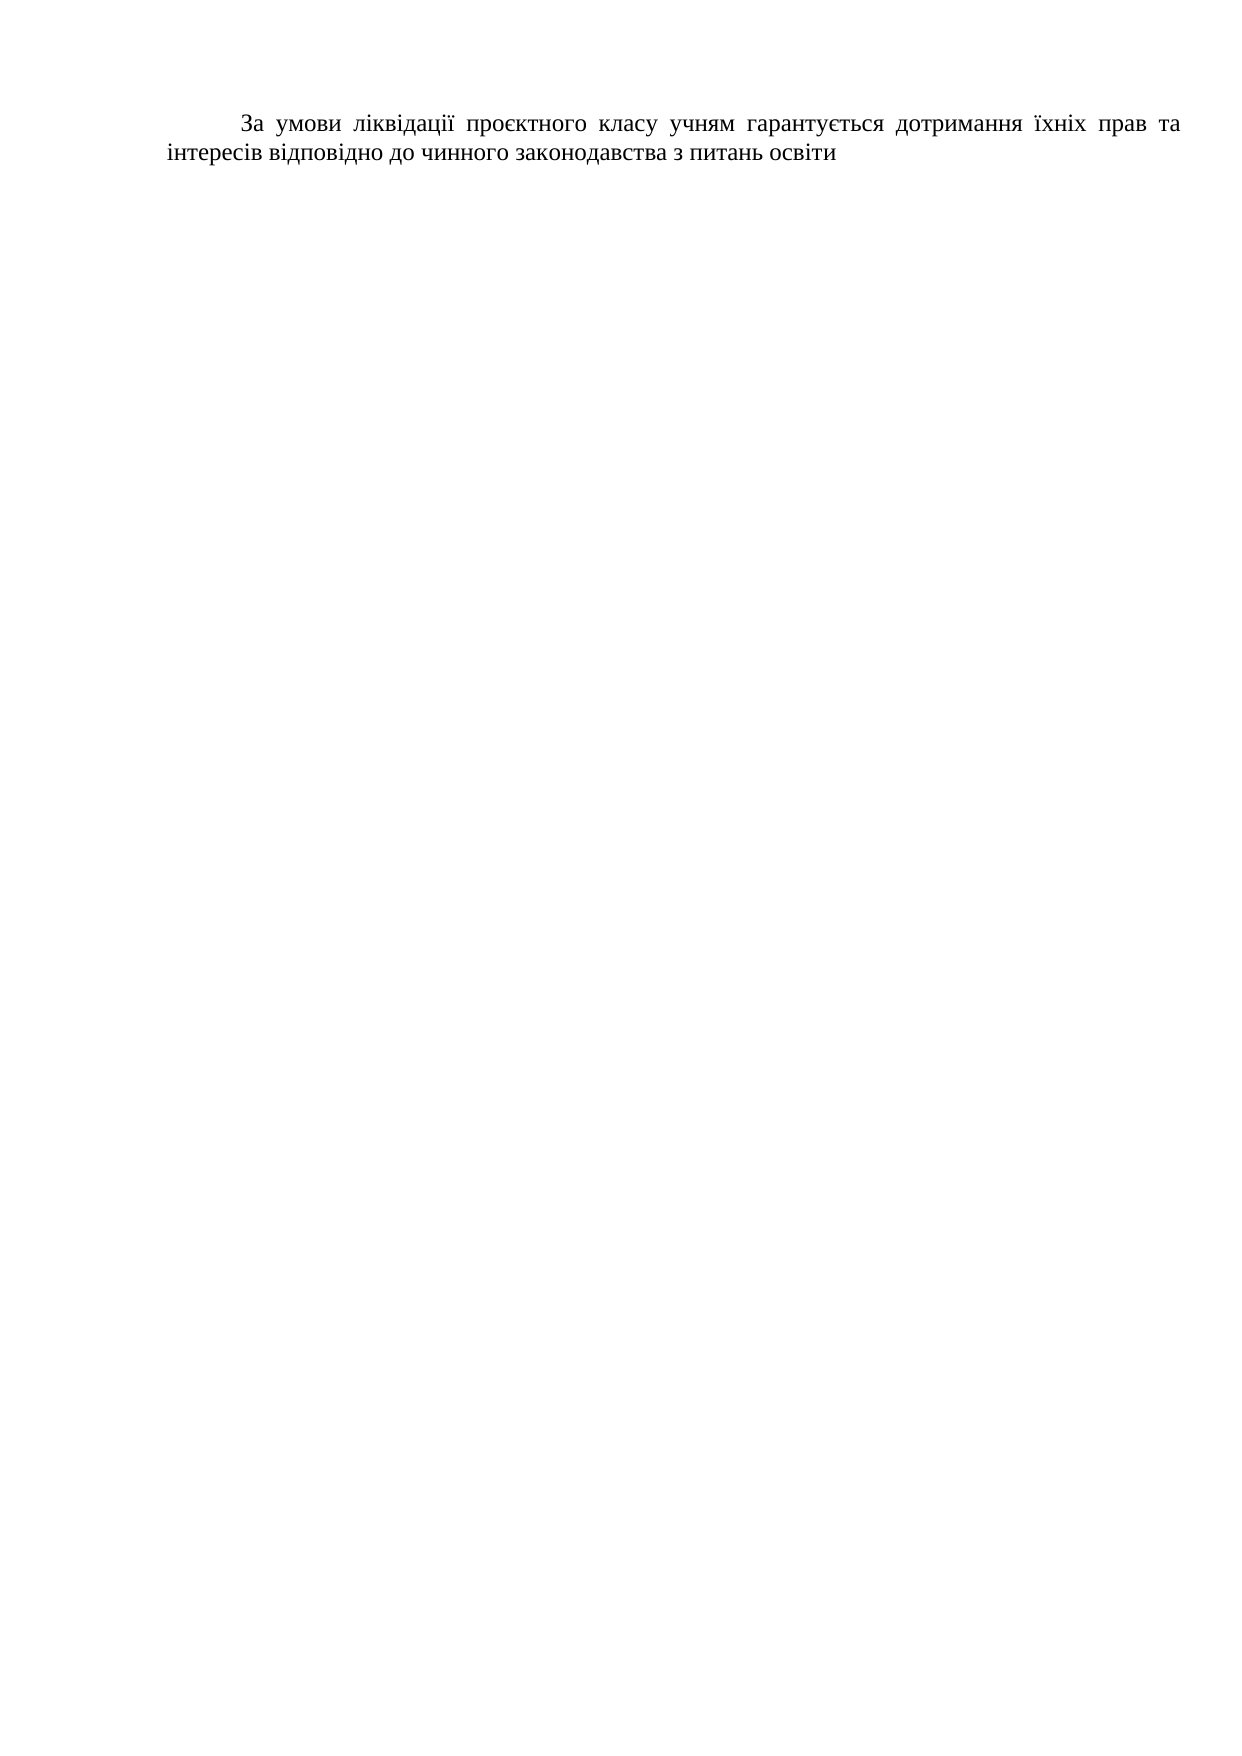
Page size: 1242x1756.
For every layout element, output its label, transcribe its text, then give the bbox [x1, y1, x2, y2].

text За умови ліквідації проєктного класу учням гарантується дотримання їхніх прав та інтересів відповідно до чинного законодавства з питань освіти [167, 108, 1182, 166]
